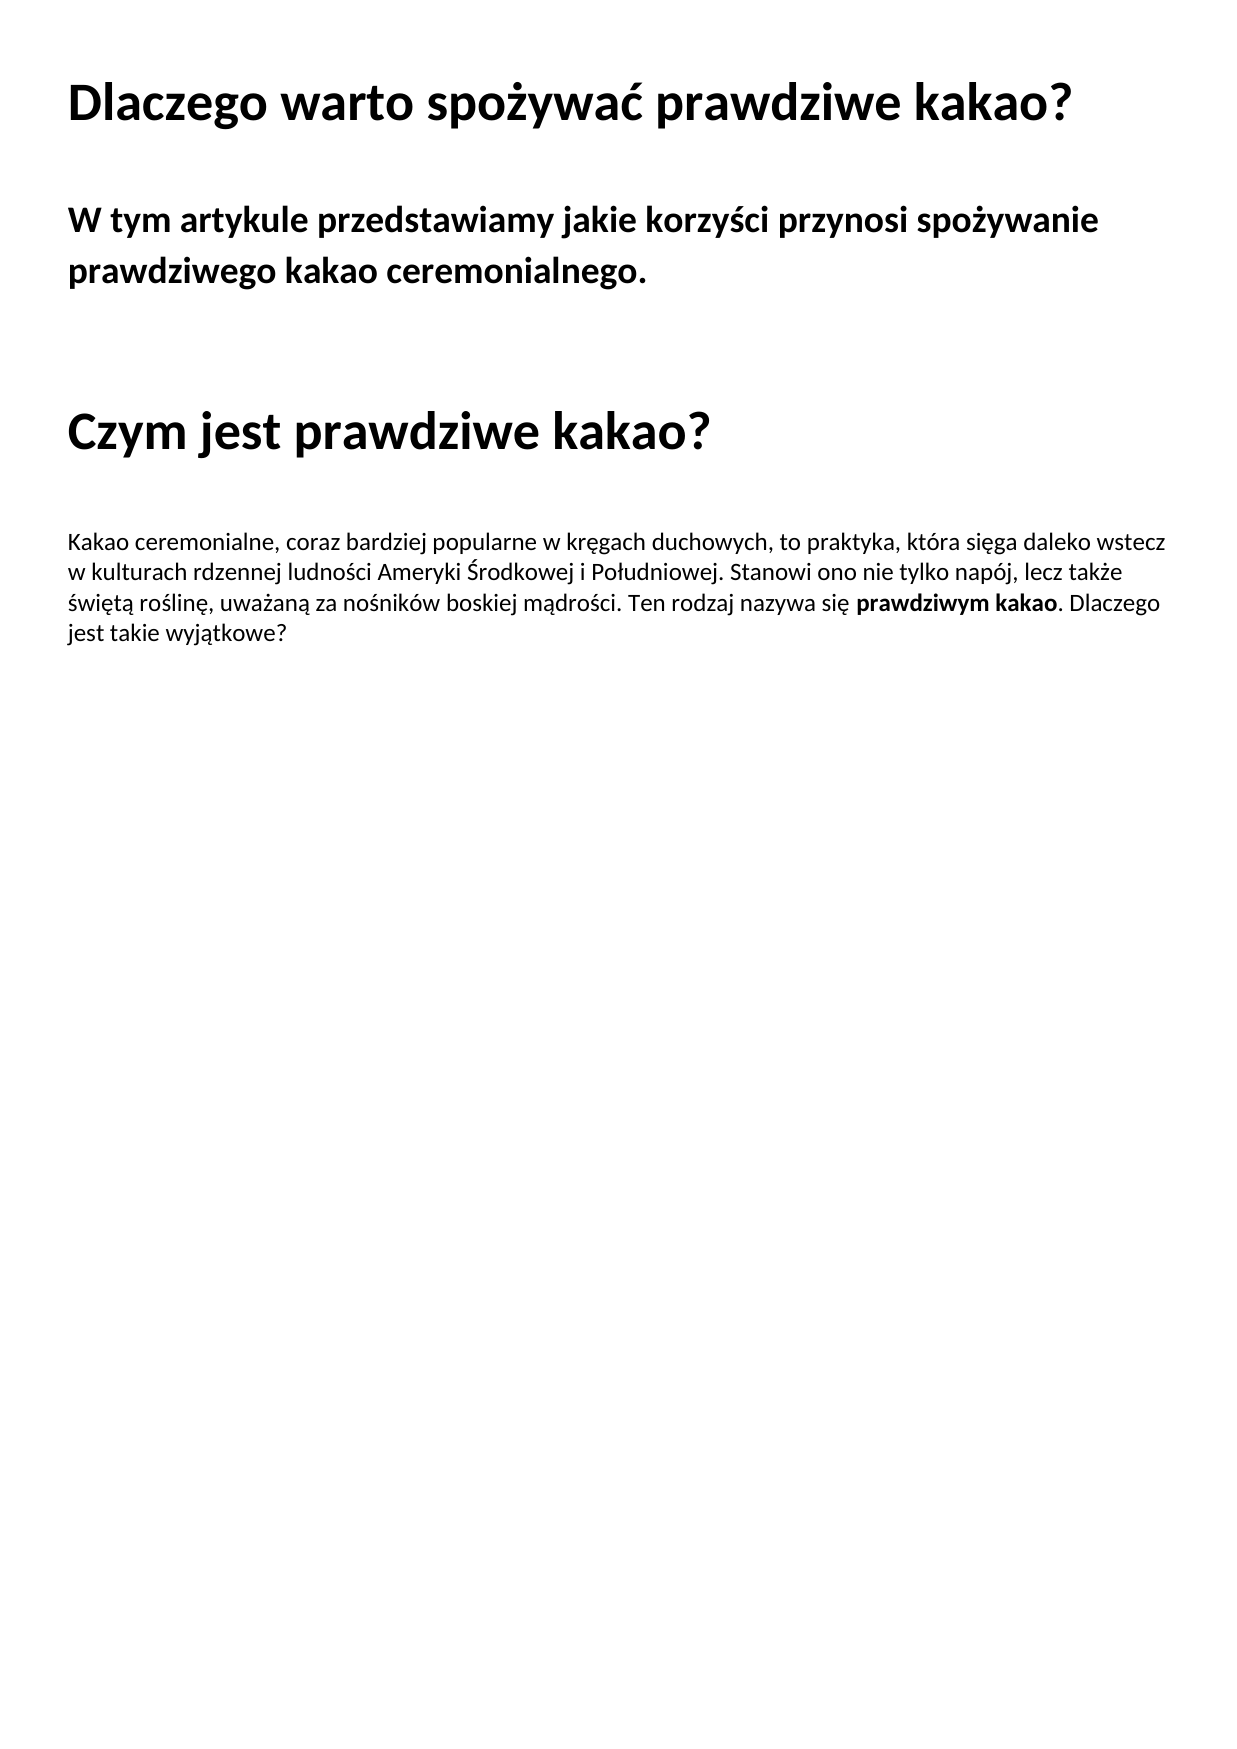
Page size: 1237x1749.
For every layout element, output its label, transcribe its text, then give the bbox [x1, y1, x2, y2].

text Dlaczego warto spożywać prawdziwe kakao? [68, 68, 1169, 134]
text W tym artykule przedstawiamy jakie korzyści przynosi spożywanie prawdziwego kakao ceremonialnego. [68, 196, 1169, 293]
text Czym jest prawdziwe kakao? [68, 397, 1169, 463]
text Kakao ceremonialne, coraz bardziej popularne w kręgach duchowych, to praktyka, która sięga daleko wstecz w kulturach rdzennej ludności Ameryki Środkowej i Południowej. Stanowi ono nie tylko napój, lecz także świętą roślinę, uważaną za nośników boskiej mądrości. Ten rodzaj nazywa się prawdziwym kakao. Dlaczego jest takie wyjątkowe? [68, 526, 1169, 648]
